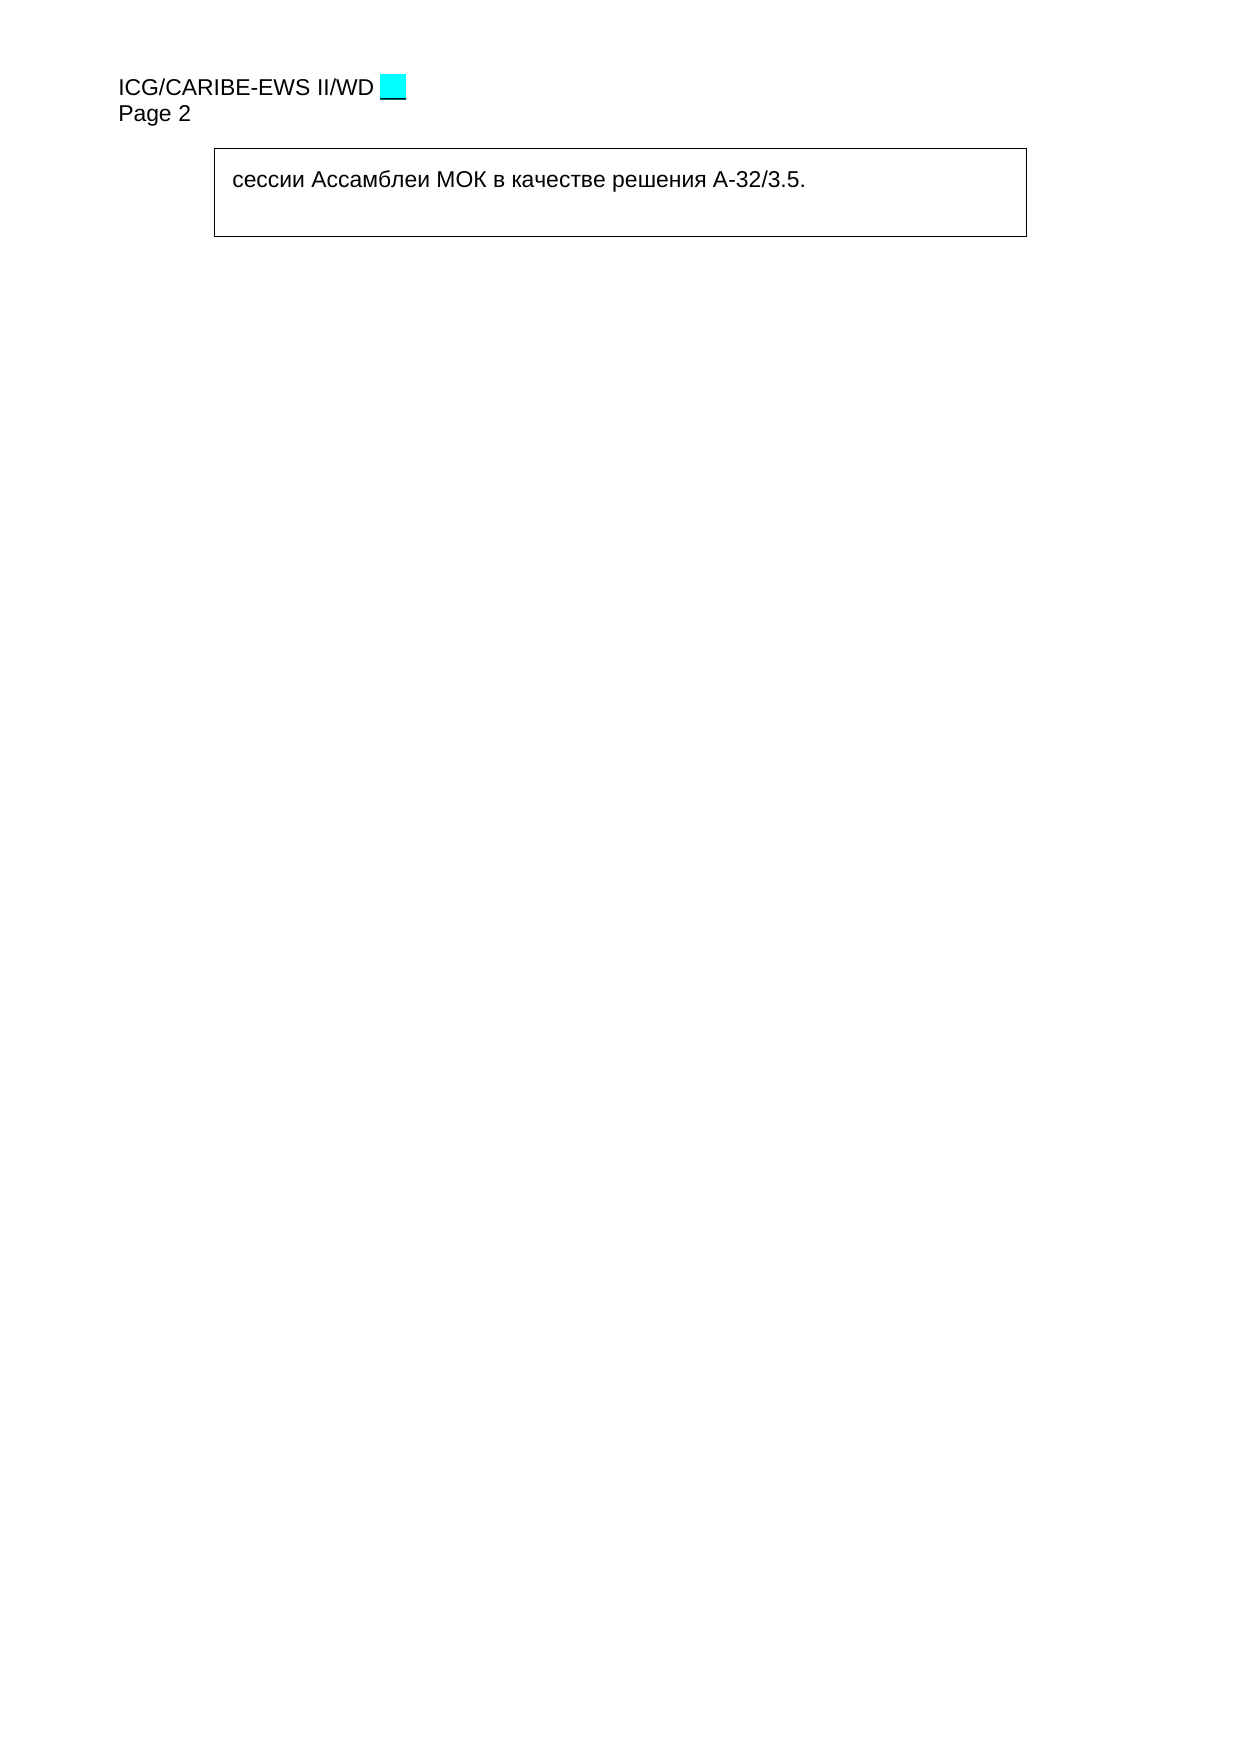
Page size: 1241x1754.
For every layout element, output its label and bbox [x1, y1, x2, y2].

table_header [215, 149, 1026, 236]
